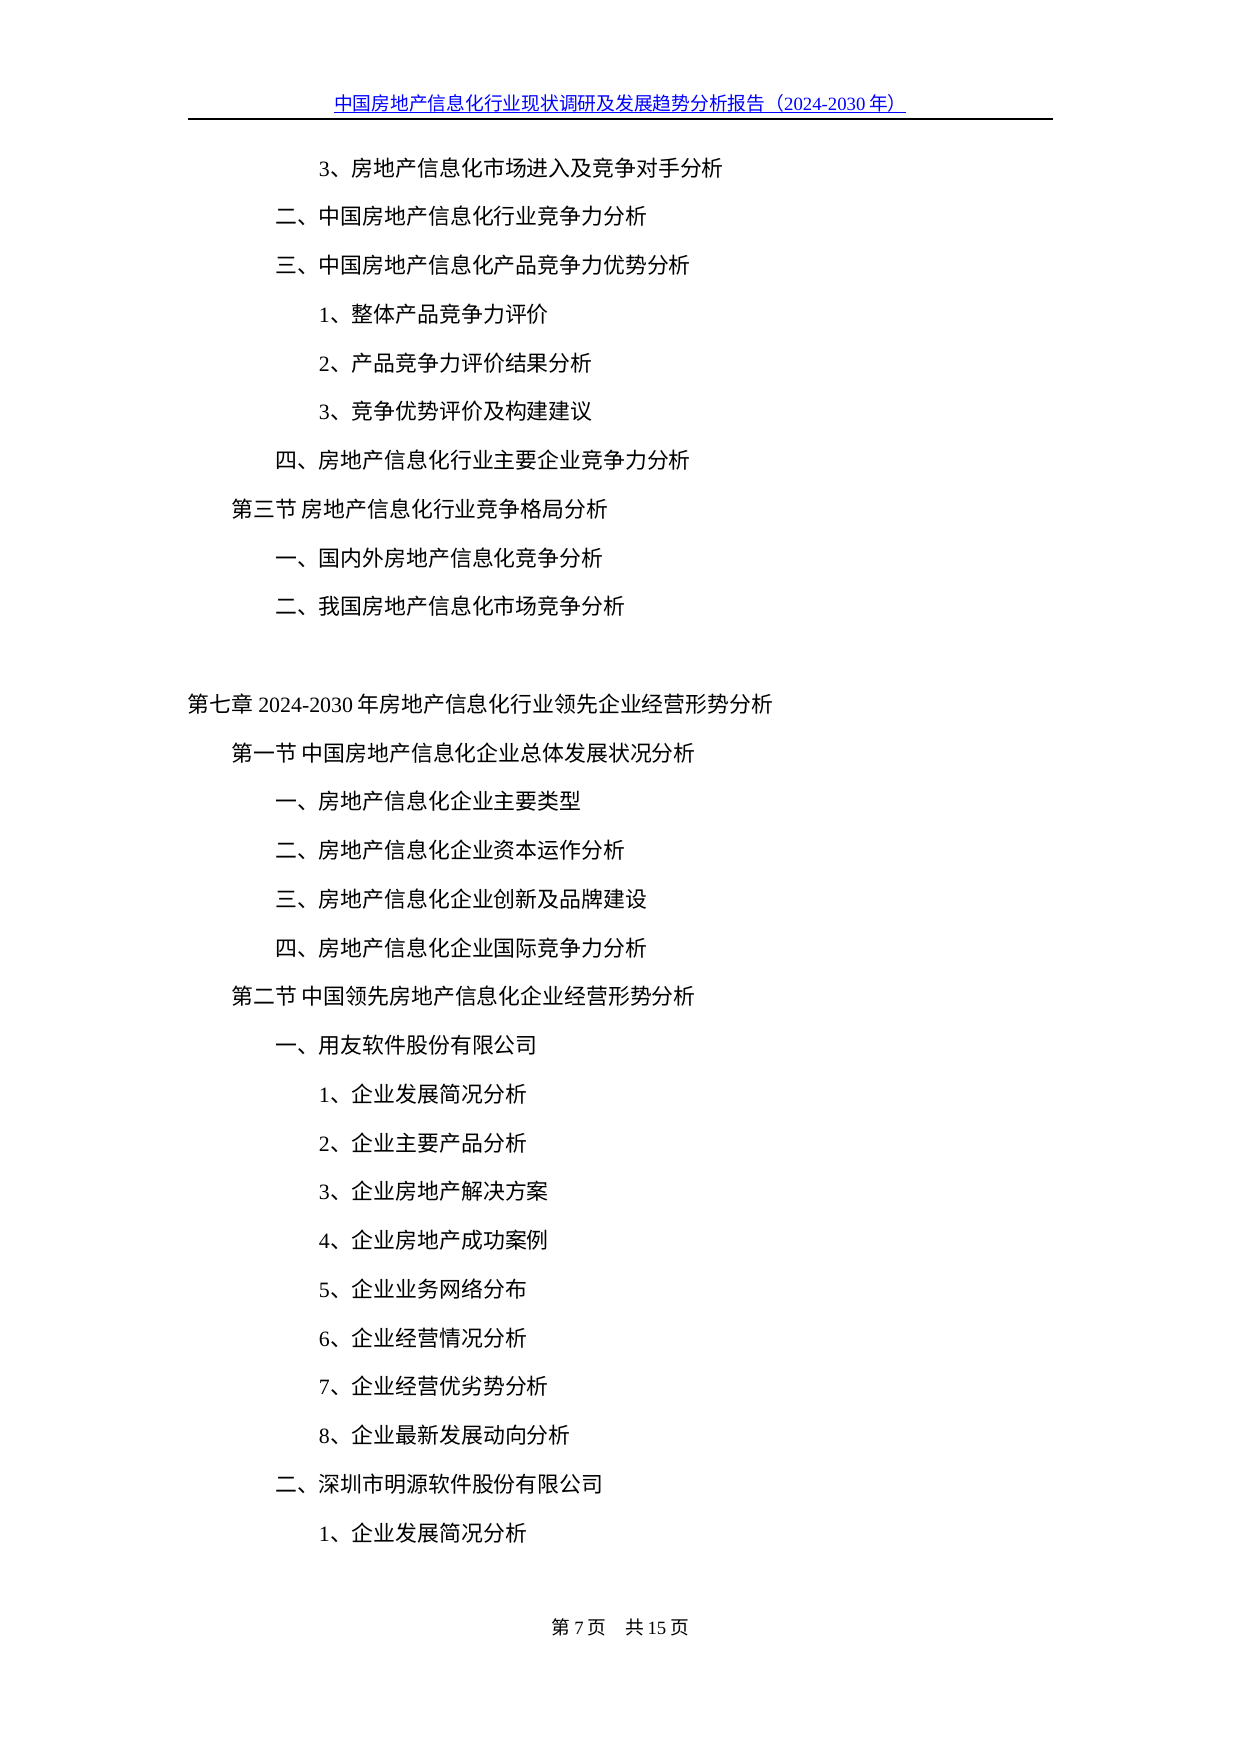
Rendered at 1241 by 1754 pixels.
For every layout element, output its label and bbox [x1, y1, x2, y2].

text [187, 150, 1053, 1548]
